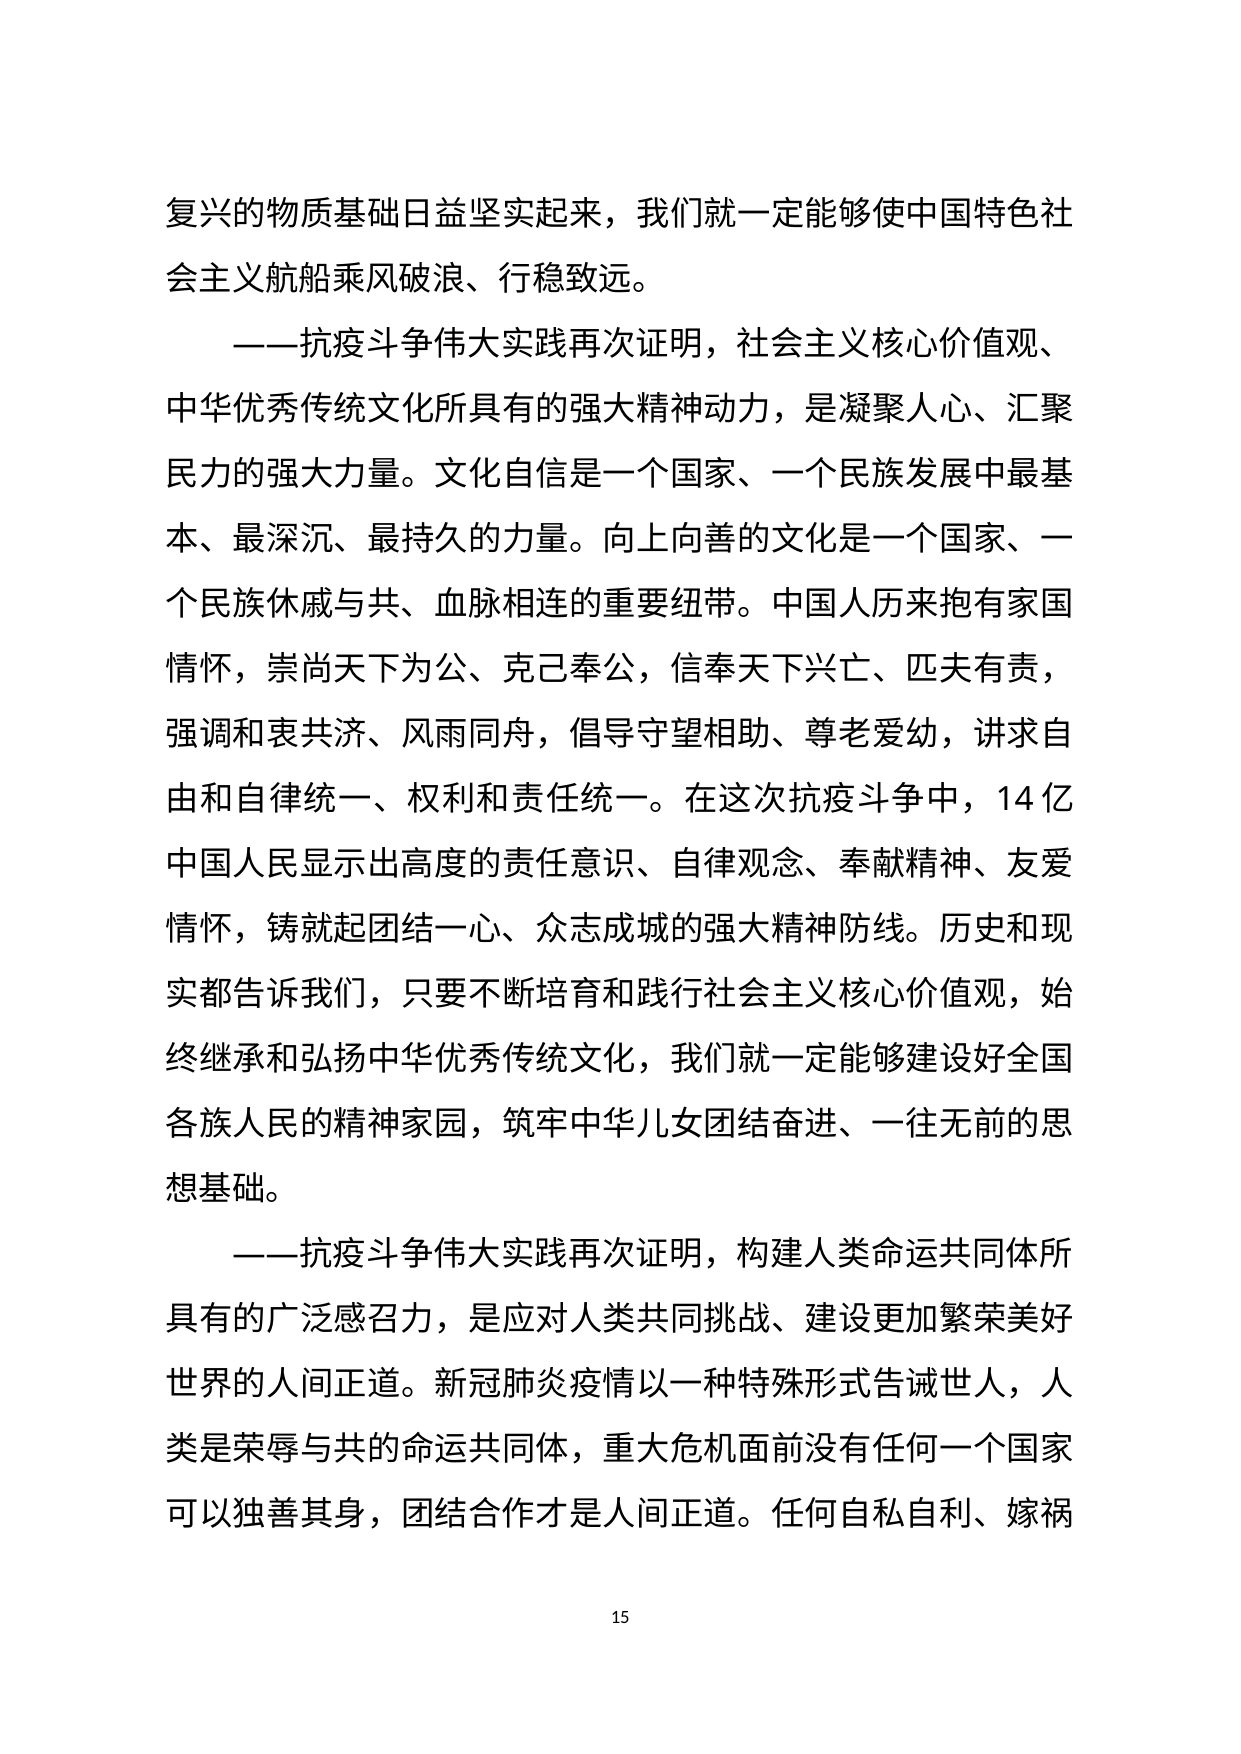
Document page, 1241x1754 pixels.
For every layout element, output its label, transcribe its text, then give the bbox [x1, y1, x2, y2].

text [165, 1218, 1075, 1543]
text ——抗疫斗争伟大实践再次证明，社会主义核心价值观、中华优秀传统文化所具有的强大精神动力，是凝聚人心、汇聚民力的强大力量。文化自信是一个国家、一个民族发展中最基本、最深沉、最持久的力量。向上向善的文化是一个国家、一个民族休戚与共、血脉相连的重要纽带。中国人历来抱有家国情怀，崇尚天下为公、克己奉公，信奉天下兴亡、匹夫有责，强调和衷共济、风雨同舟，倡导守望相助、尊老爱幼，讲求自由和自律统一、权利和责任统一。在这次抗疫斗争中，14亿中国人民显示出高度的责任意识、自律观念、奉献精神、友爱情怀，铸就起团结一心、众志成城的强大精神防线。历史和现实都告诉我们，只要不断培育和践行社会主义核心价值观，始终继承和弘扬中华优秀传统文化，我们就一定能够建设好全国各族人民的精神家园，筑牢中华儿女团结奋进、一往无前的思想基础。 [165, 308, 1075, 1218]
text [165, 178, 1075, 308]
